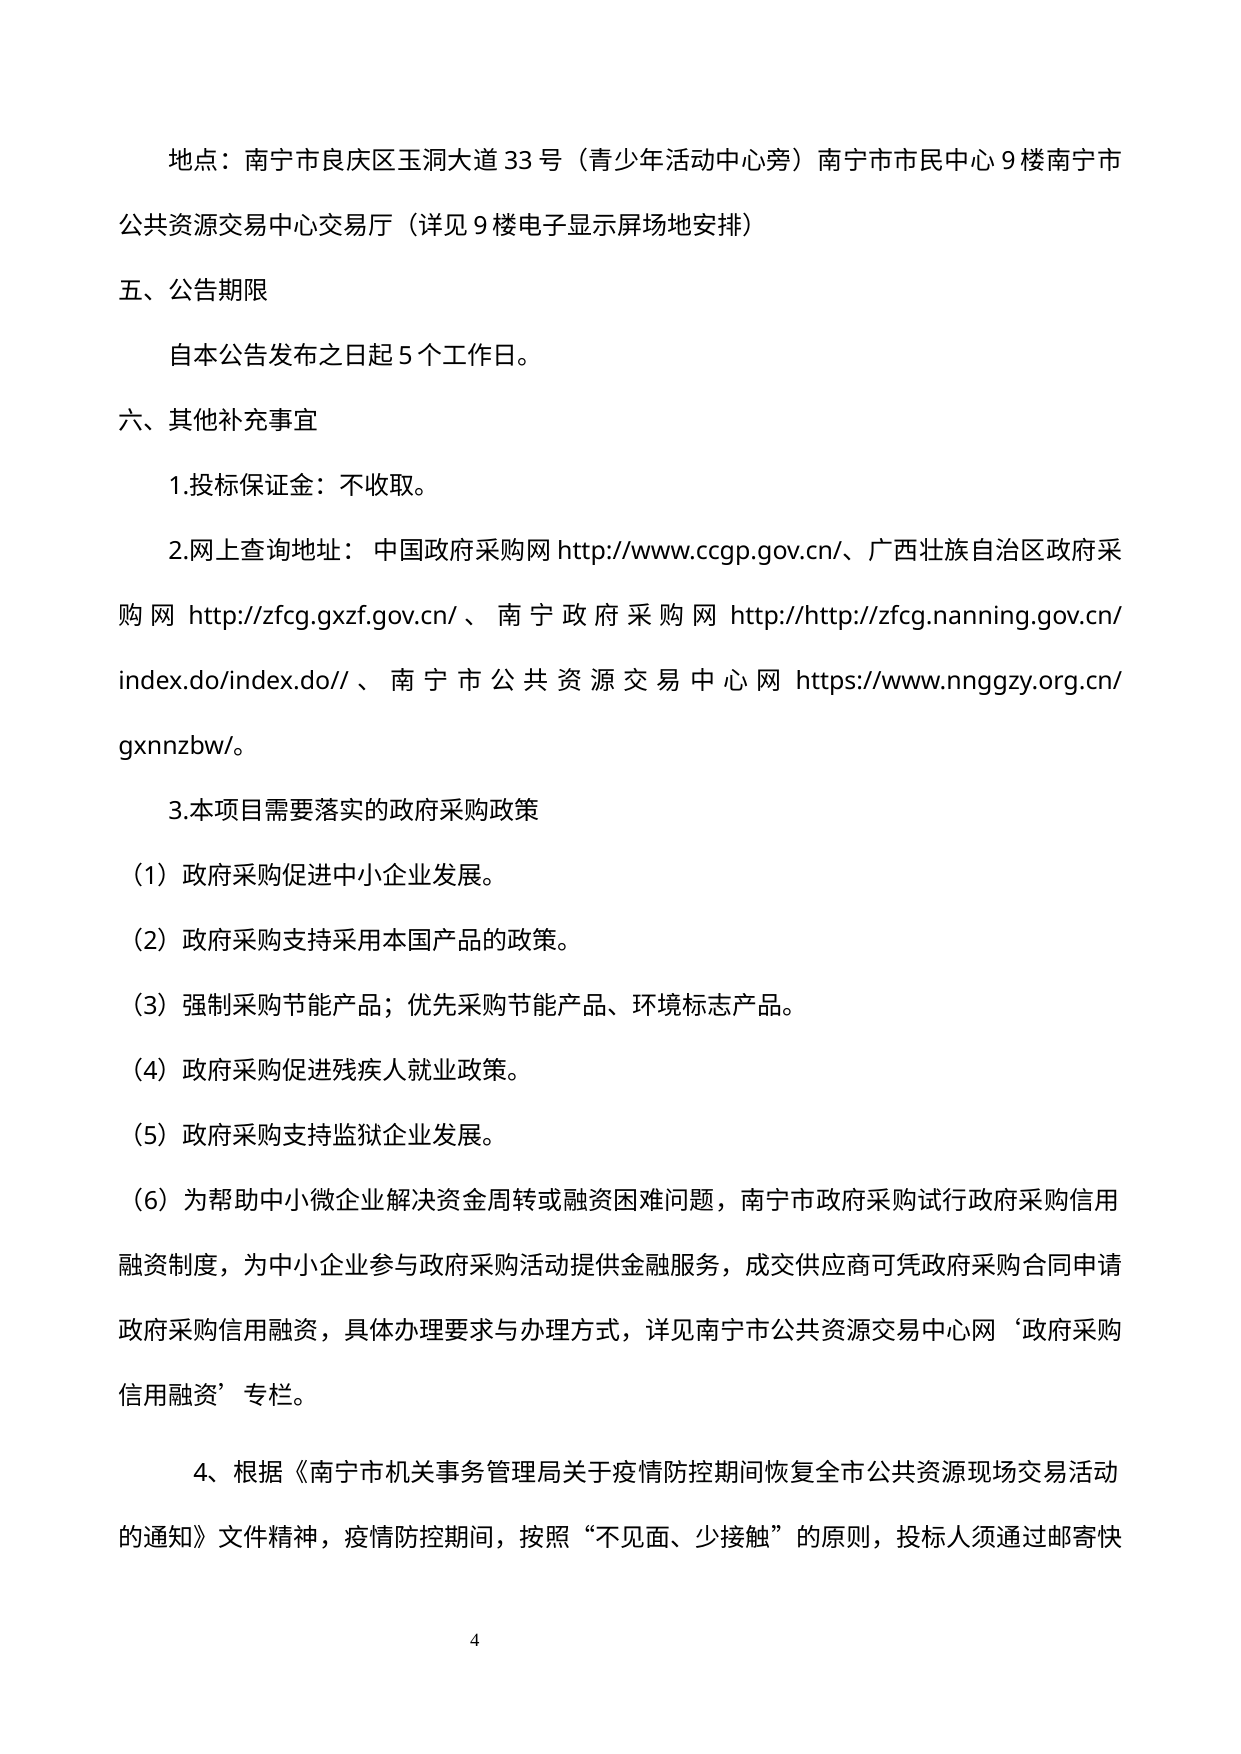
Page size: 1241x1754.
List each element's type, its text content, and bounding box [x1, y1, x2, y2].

text 地点：南宁市良庆区玉洞大道33号（青少年活动中心旁）南宁市市民中心9楼南宁市公共资源交易中心交易厅（详见9楼电子显示屏场地安排） [118, 126, 1122, 256]
text （5）政府采购支持监狱企业发展。 [118, 1101, 1122, 1166]
text 六、其他补充事宜 [118, 386, 1122, 451]
text （6）为帮助中小微企业解决资金周转或融资困难问题，南宁市政府采购试行政府采购信用融资制度，为中小企业参与政府采购活动提供金融服务，成交供应商可凭政府采购合同申请政府采购信用融资，具体办理要求与办理方式，详见南宁市公共资源交易中心网‘政府采购信用融资’专栏。 [118, 1166, 1122, 1426]
text 3.本项目需要落实的政府采购政策 [118, 776, 1122, 841]
text 五、公告期限 [118, 256, 1122, 321]
text （4）政府采购促进残疾人就业政策。 [118, 1036, 1122, 1101]
text （1）政府采购促进中小企业发展。 [118, 841, 1122, 906]
text 1.投标保证金：不收取。 [118, 451, 1122, 516]
text 自本公告发布之日起5个工作日。 [118, 321, 1122, 386]
text （2）政府采购支持采用本国产品的政策。 [118, 906, 1122, 971]
text 2.网上查询地址： 中国政府采购网http://www.ccgp.gov.cn/、广西壮族自治区政府采购网http://zfcg.gxzf.gov.cn/、南宁政府采购网http://http://zfcg.nanning.gov.cn/index.do/index.do//、南宁市公共资源交易中心网https://www.nnggzy.org.cn/gxnnzbw/。 [118, 516, 1122, 776]
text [118, 1438, 1122, 1568]
text （3）强制采购节能产品；优先采购节能产品、环境标志产品。 [118, 971, 1122, 1036]
